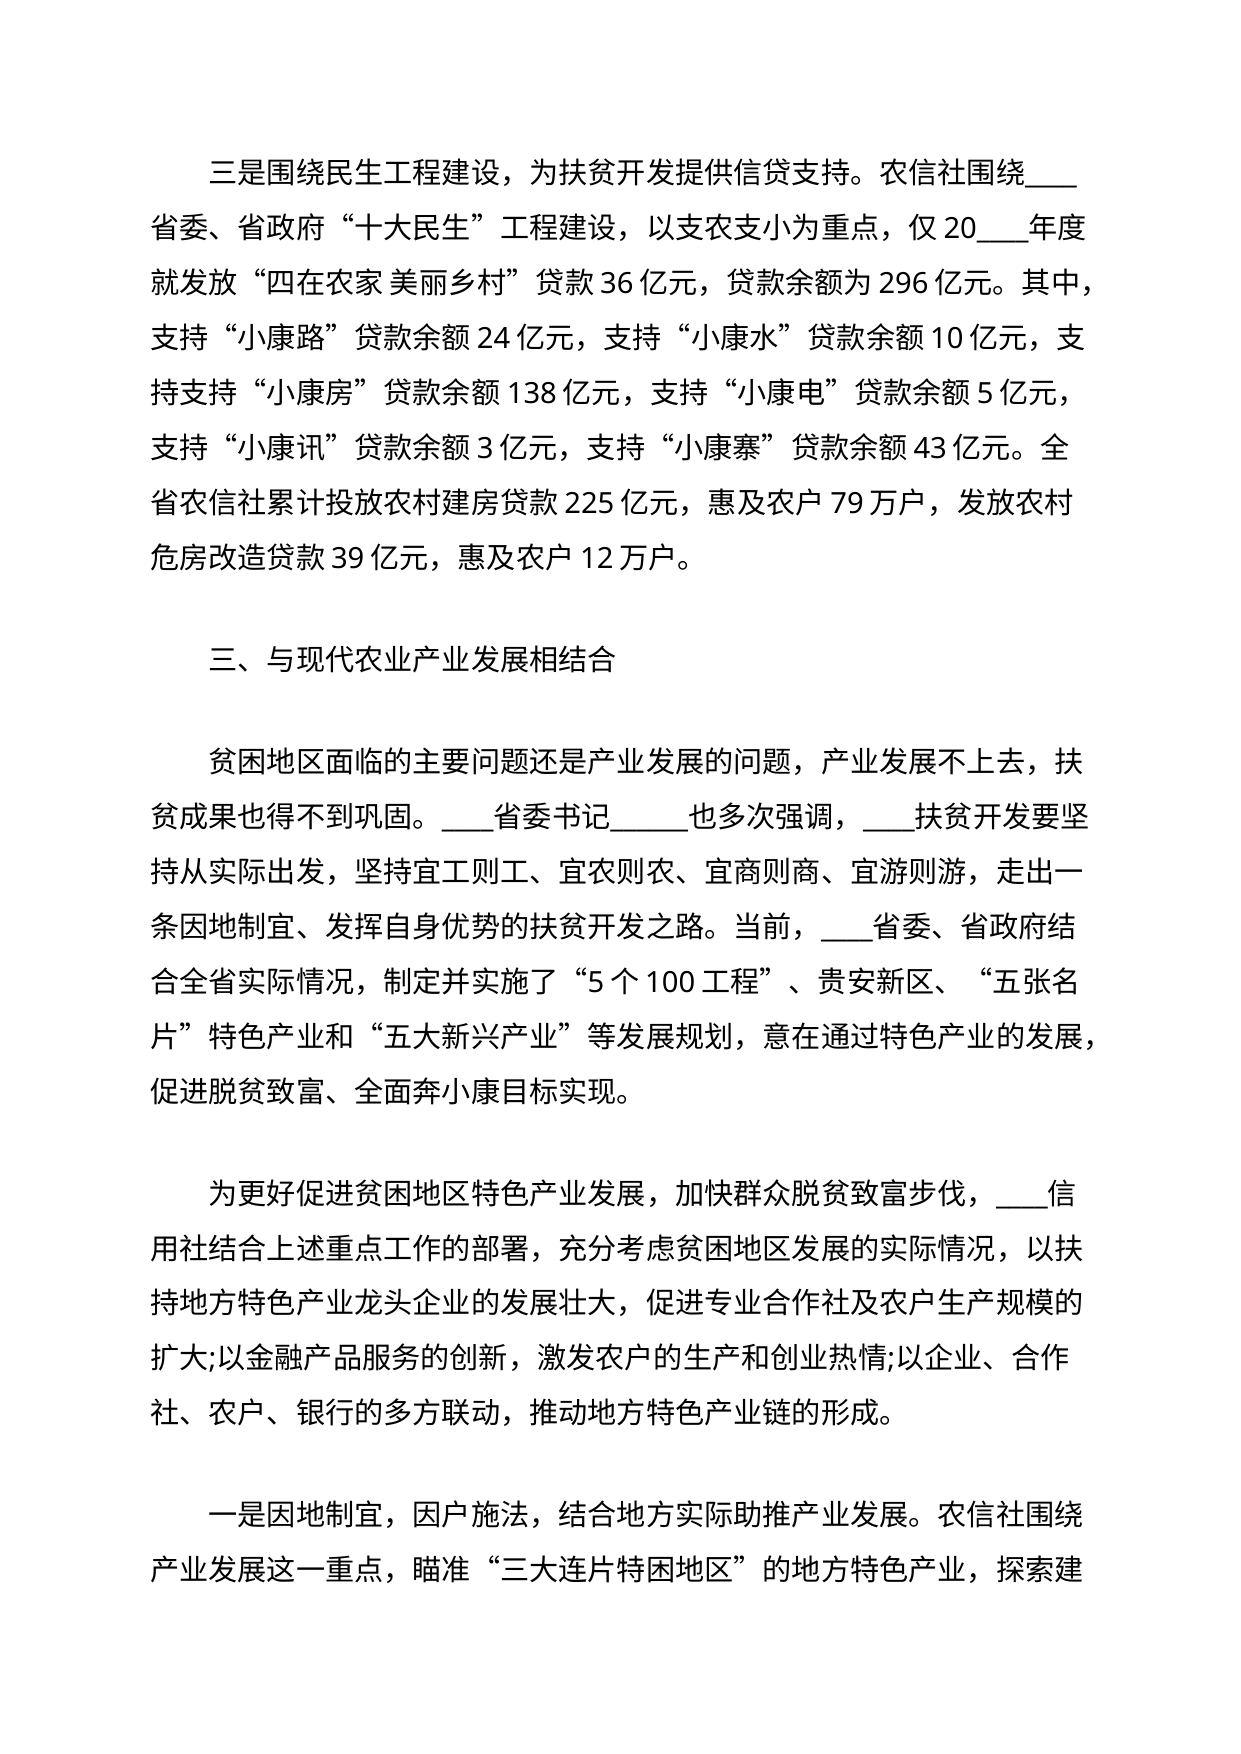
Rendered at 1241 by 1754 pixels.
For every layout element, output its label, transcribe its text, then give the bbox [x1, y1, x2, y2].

text 三、与现代农业产业发展相结合 [150, 637, 1090, 679]
text 为更好促进贫困地区特色产业发展，加快群众脱贫致富步伐，____信用社结合上述重点工作的部署，充分考虑贫困地区发展的实际情况，以扶持地方特色产业龙头企业的发展壮大，促进专业合作社及农户生产规模的扩大;以金融产品服务的创新，激发农户的生产和创业热情;以企业、合作社、农户、银行的多方联动，推动地方特色产业链的形成。 [150, 1170, 1090, 1432]
text 三是围绕民生工程建设，为扶贫开发提供信贷支持。农信社围绕____省委、省政府“十大民生”工程建设，以支农支小为重点，仅20____年度就发放“四在农家 美丽乡村”贷款36亿元，贷款余额为296亿元。其中，支持“小康路”贷款余额24亿元，支持“小康水”贷款余额10亿元，支持支持“小康房”贷款余额 138亿元，支持“小康电”贷款余额5亿元，支持“小康讯”贷款余额3亿元，支持“小康寨”贷款余额43亿元。全省农信社累计投放农村建房贷款225亿元，惠及农户79万户，发放农村危房改造贷款39亿元，惠及农户12万户。 [150, 150, 1090, 577]
text 贫困地区面临的主要问题还是产业发展的问题，产业发展不上去，扶贫成果也得不到巩固。____省委书记______也多次强调，____扶贫开发要坚持从实际出发，坚持宜工则工、宜农则农、宜商则商、宜游则游，走出一条因地制宜、发挥自身优势的扶贫开发之路。当前，____省委、省政府结合全省实际情况，制定并实施了“5个100工程”、贵安新区、“五张名片”特色产业和“五大新兴产业”等发展规划，意在通过特色产业的发展，促进脱贫致富、全面奔小康目标实现。 [150, 739, 1090, 1111]
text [150, 1492, 1090, 1589]
